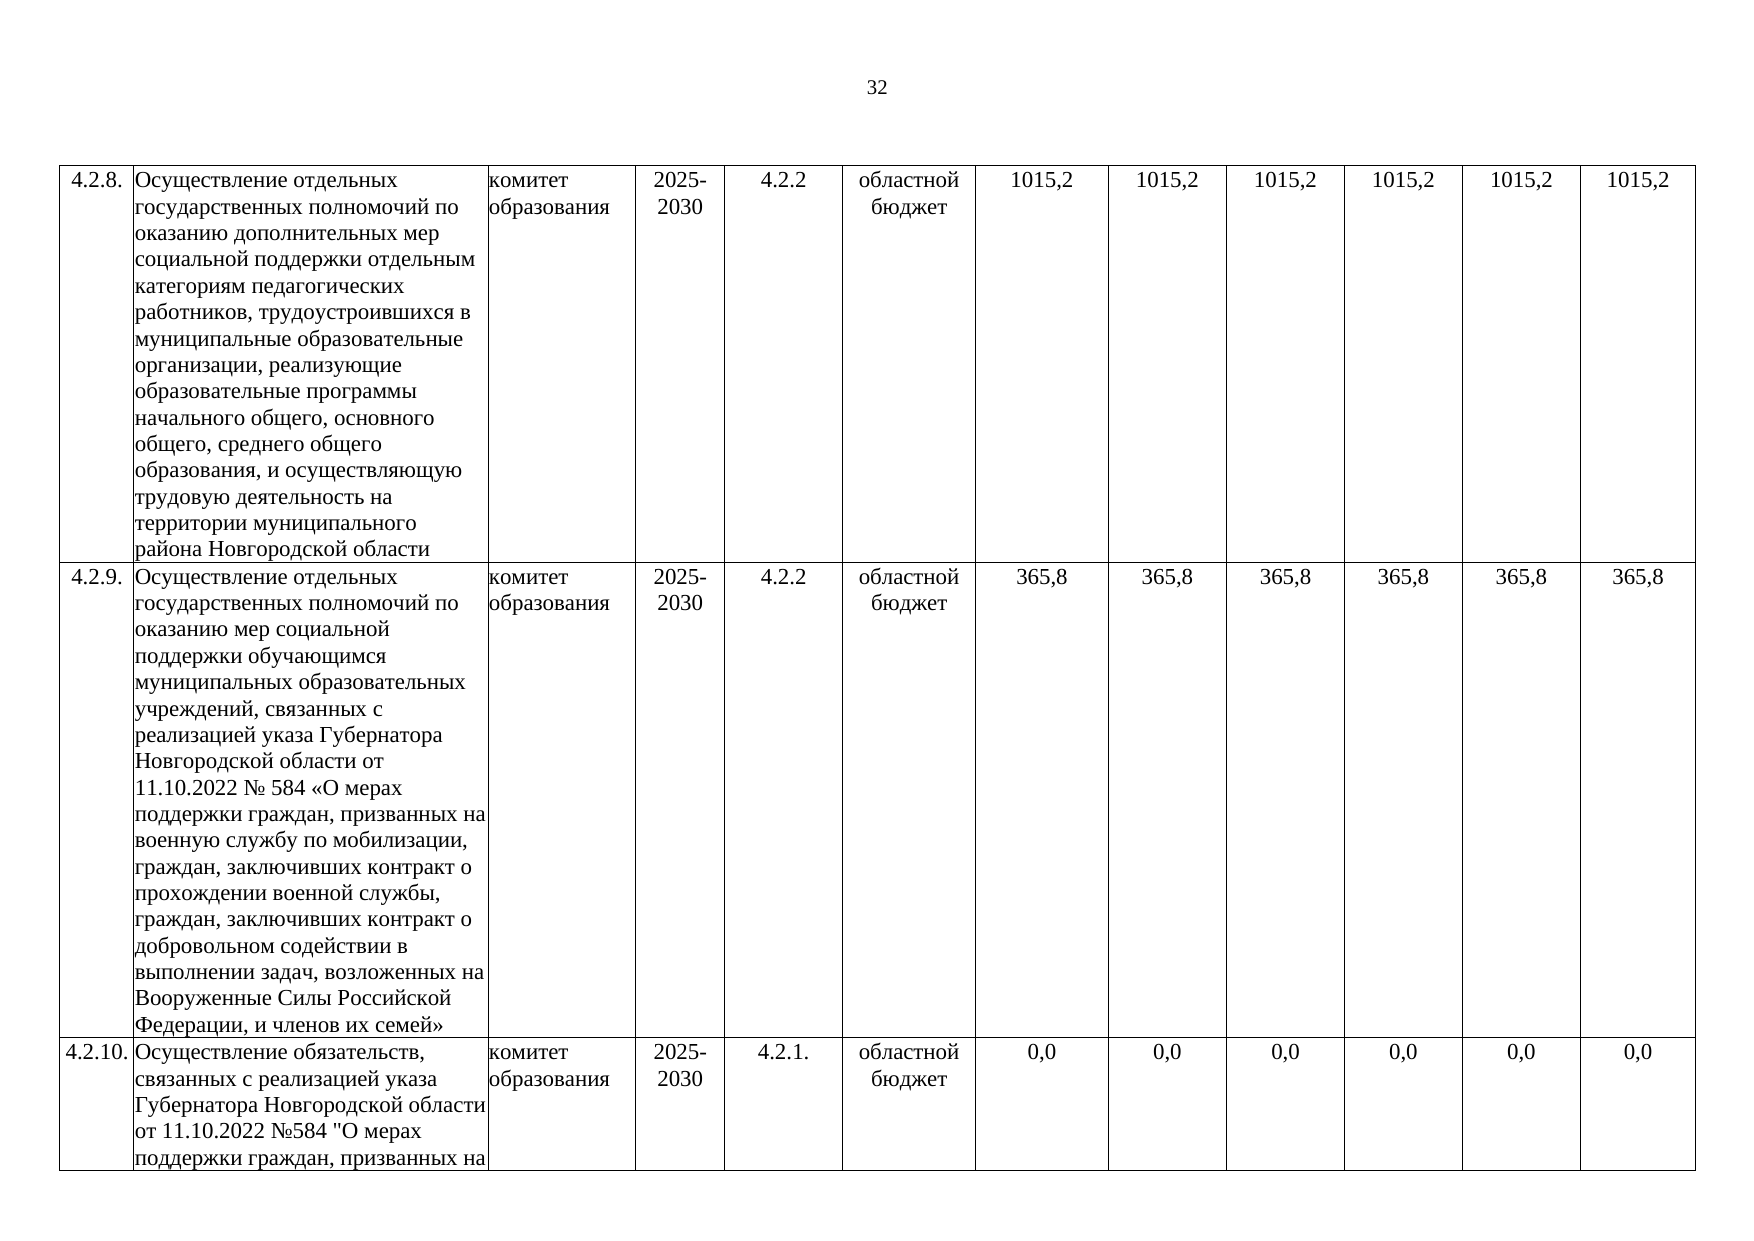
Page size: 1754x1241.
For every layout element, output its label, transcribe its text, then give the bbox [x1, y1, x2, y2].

table_cell 1015,2 [1227, 166, 1344, 562]
table_cell 365,8 [1345, 563, 1462, 1037]
table_cell 1015,2 [976, 166, 1108, 562]
table_cell 365,8 [976, 563, 1108, 1037]
table_cell 365,8 [1463, 563, 1580, 1037]
table_cell 2025-2030 [636, 166, 724, 562]
table_cell 4.2.2 [725, 166, 842, 562]
table_cell комитет образования [489, 166, 635, 562]
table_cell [134, 1038, 488, 1170]
table_cell 1015,2 [1581, 166, 1695, 562]
table_cell комитет образования [489, 1038, 635, 1170]
table_cell 4.2.1. [725, 1038, 842, 1170]
table_cell 2025-2030 [636, 1038, 724, 1170]
table_cell областной бюджет [843, 563, 975, 1037]
table_cell 0,0 [1463, 1038, 1580, 1170]
table_cell 4.2.2 [725, 563, 842, 1037]
table_cell 0,0 [1109, 1038, 1226, 1170]
table_cell 4.2.8. [60, 166, 133, 562]
table_cell 0,0 [976, 1038, 1108, 1170]
table_cell 365,8 [1581, 563, 1695, 1037]
table_cell областной бюджет [843, 166, 975, 562]
table_cell 1015,2 [1109, 166, 1226, 562]
table_cell Осуществление отдельных государственных полномочий по оказанию дополнительных мер социальной поддержки отдельным категориям педагогических работников, трудоустроившихся в муниципальные образовательные организации, реализующие образовательные программы начального общего, основного общего, среднего общего образования, и осуществляющую трудовую деятельность на территории муниципального района Новгородской области [134, 166, 488, 562]
table_cell 0,0 [1581, 1038, 1695, 1170]
table_cell 0,0 [1345, 1038, 1462, 1170]
table_cell комитет образования [489, 563, 635, 1037]
table_cell 365,8 [1227, 563, 1344, 1037]
table_cell Осуществление отдельных государственных полномочий по оказанию мер социальной поддержки обучающимся муниципальных образовательных учреждений, связанных с реализацией указа Губернатора Новгородской области от 11.10.2022 № 584 «О мерах поддержки граждан, призванных на военную службу по мобилизации, граждан, заключивших контракт о прохождении военной службы, граждан, заключивших контракт о добровольном содействии в выполнении задач, возложенных на Вооруженные Силы Российской Федерации, и членов их семей» [134, 563, 488, 1037]
table_cell 1015,2 [1463, 166, 1580, 562]
table_cell 4.2.9. [60, 563, 133, 1037]
table_cell областной бюджет [843, 1038, 975, 1170]
table_cell 2025-2030 [636, 563, 724, 1037]
table_cell 0,0 [1227, 1038, 1344, 1170]
table_cell 4.2.10. [60, 1038, 133, 1170]
table_cell 1015,2 [1345, 166, 1462, 562]
table_cell 365,8 [1109, 563, 1226, 1037]
